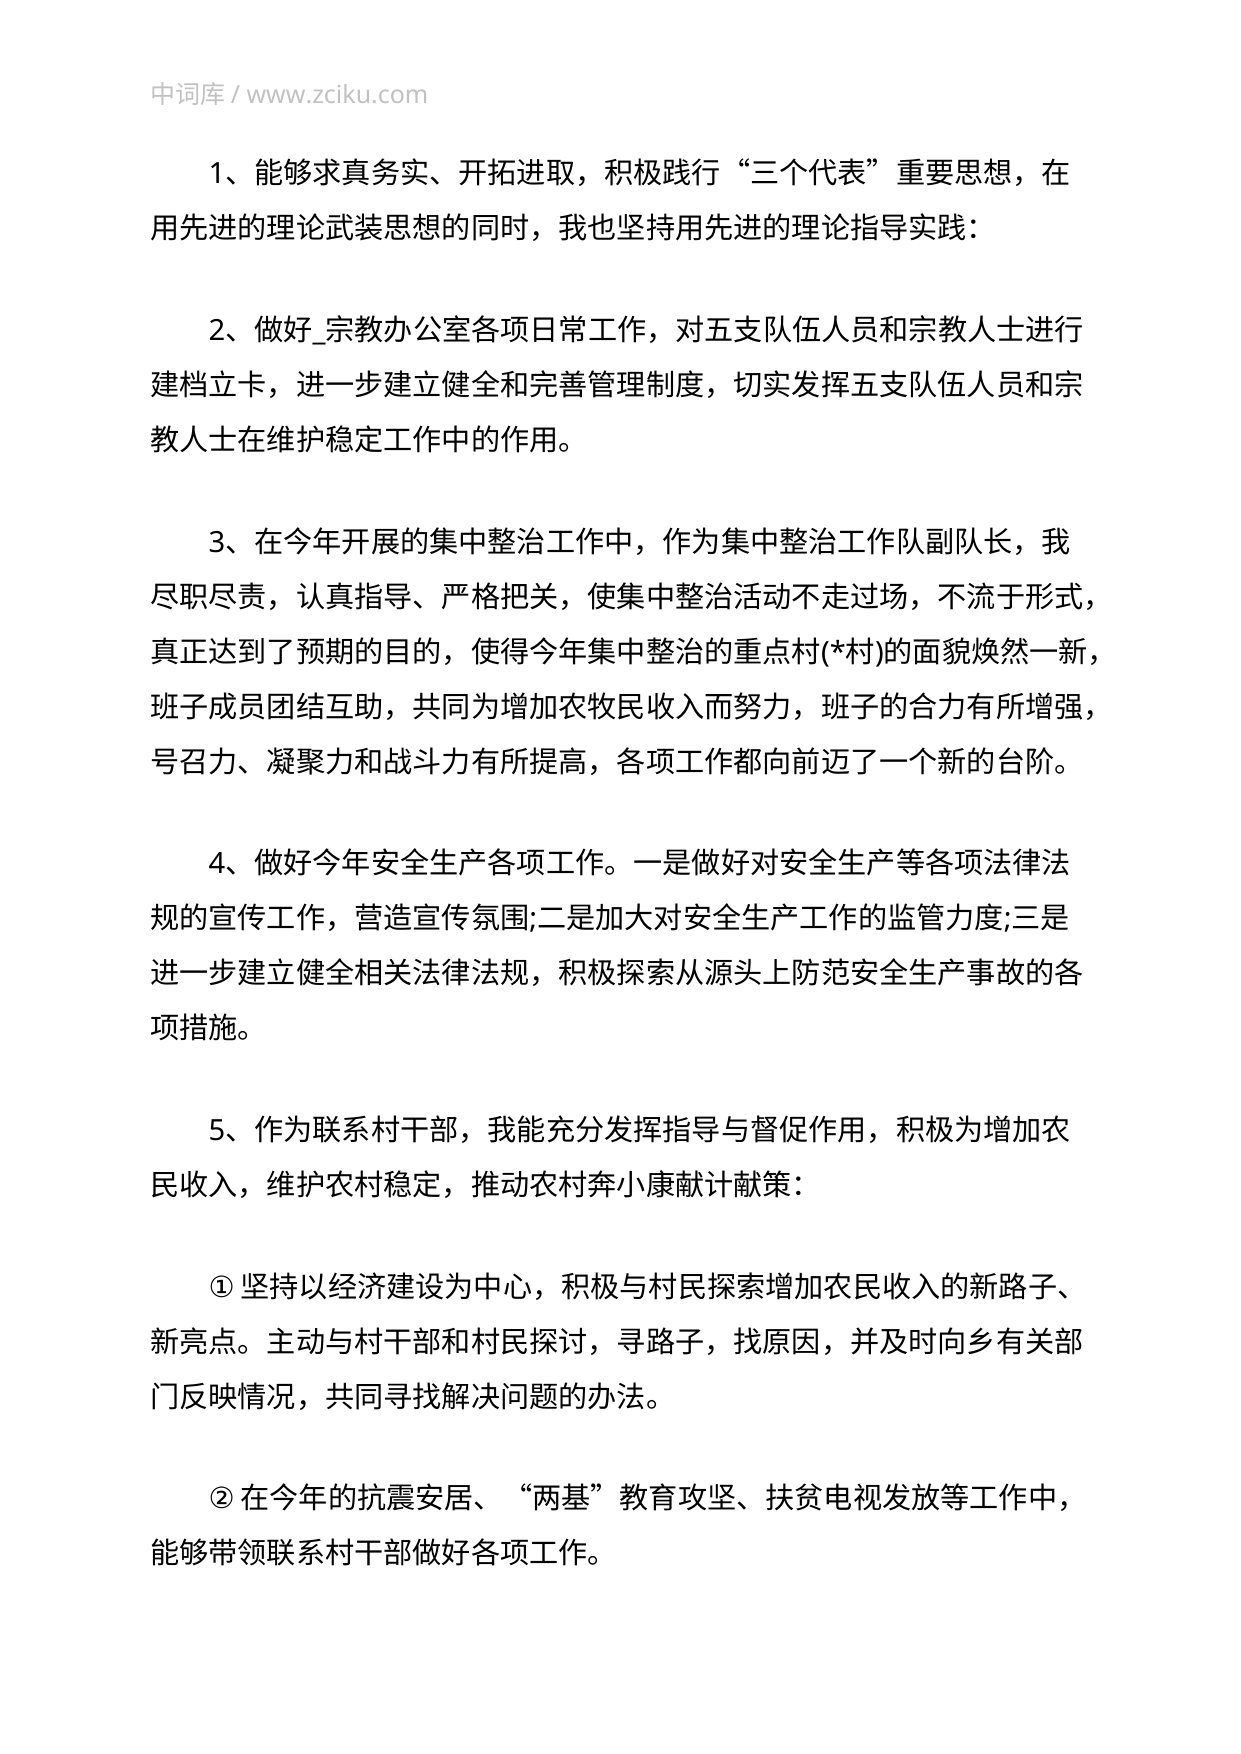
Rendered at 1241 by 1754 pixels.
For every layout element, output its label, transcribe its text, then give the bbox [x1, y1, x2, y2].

text 2、做好_宗教办公室各项日常工作，对五支队伍人员和宗教人士进行建档立卡，进一步建立健全和完善管理制度，切实发挥五支队伍人员和宗教人士在维护稳定工作中的作用。 [150, 307, 1090, 459]
text ②在今年的抗震安居、“两基”教育攻坚、扶贫电视发放等工作中，能够带领联系村干部做好各项工作。 [150, 1475, 1090, 1572]
text 3、在今年开展的集中整治工作中，作为集中整治工作队副队长，我尽职尽责，认真指导、严格把关，使集中整治活动不走过场，不流于形式，真正达到了预期的目的，使得今年集中整治的重点村(*村)的面貌焕然一新，班子成员团结互助，共同为增加农牧民收入而努力，班子的合力有所增强，号召力、凝聚力和战斗力有所提高，各项工作都向前迈了一个新的台阶。 [150, 518, 1090, 781]
text 1、能够求真务实、开拓进取，积极践行“三个代表”重要思想，在用先进的理论武装思想的同时，我也坚持用先进的理论指导实践： [150, 150, 1090, 247]
text 4、做好今年安全生产各项工作。一是做好对安全生产等各项法律法规的宣传工作，营造宣传氛围;二是加大对安全生产工作的监管力度;三是进一步建立健全相关法律法规，积极探索从源头上防范安全生产事故的各项措施。 [150, 840, 1090, 1047]
text ①坚持以经济建设为中心，积极与村民探索增加农民收入的新路子、新亮点。主动与村干部和村民探讨，寻路子，找原因，并及时向乡有关部门反映情况，共同寻找解决问题的办法。 [150, 1263, 1090, 1416]
text 5、作为联系村干部，我能充分发挥指导与督促作用，积极为增加农民收入，维护农村稳定，推动农村奔小康献计献策： [150, 1107, 1090, 1204]
